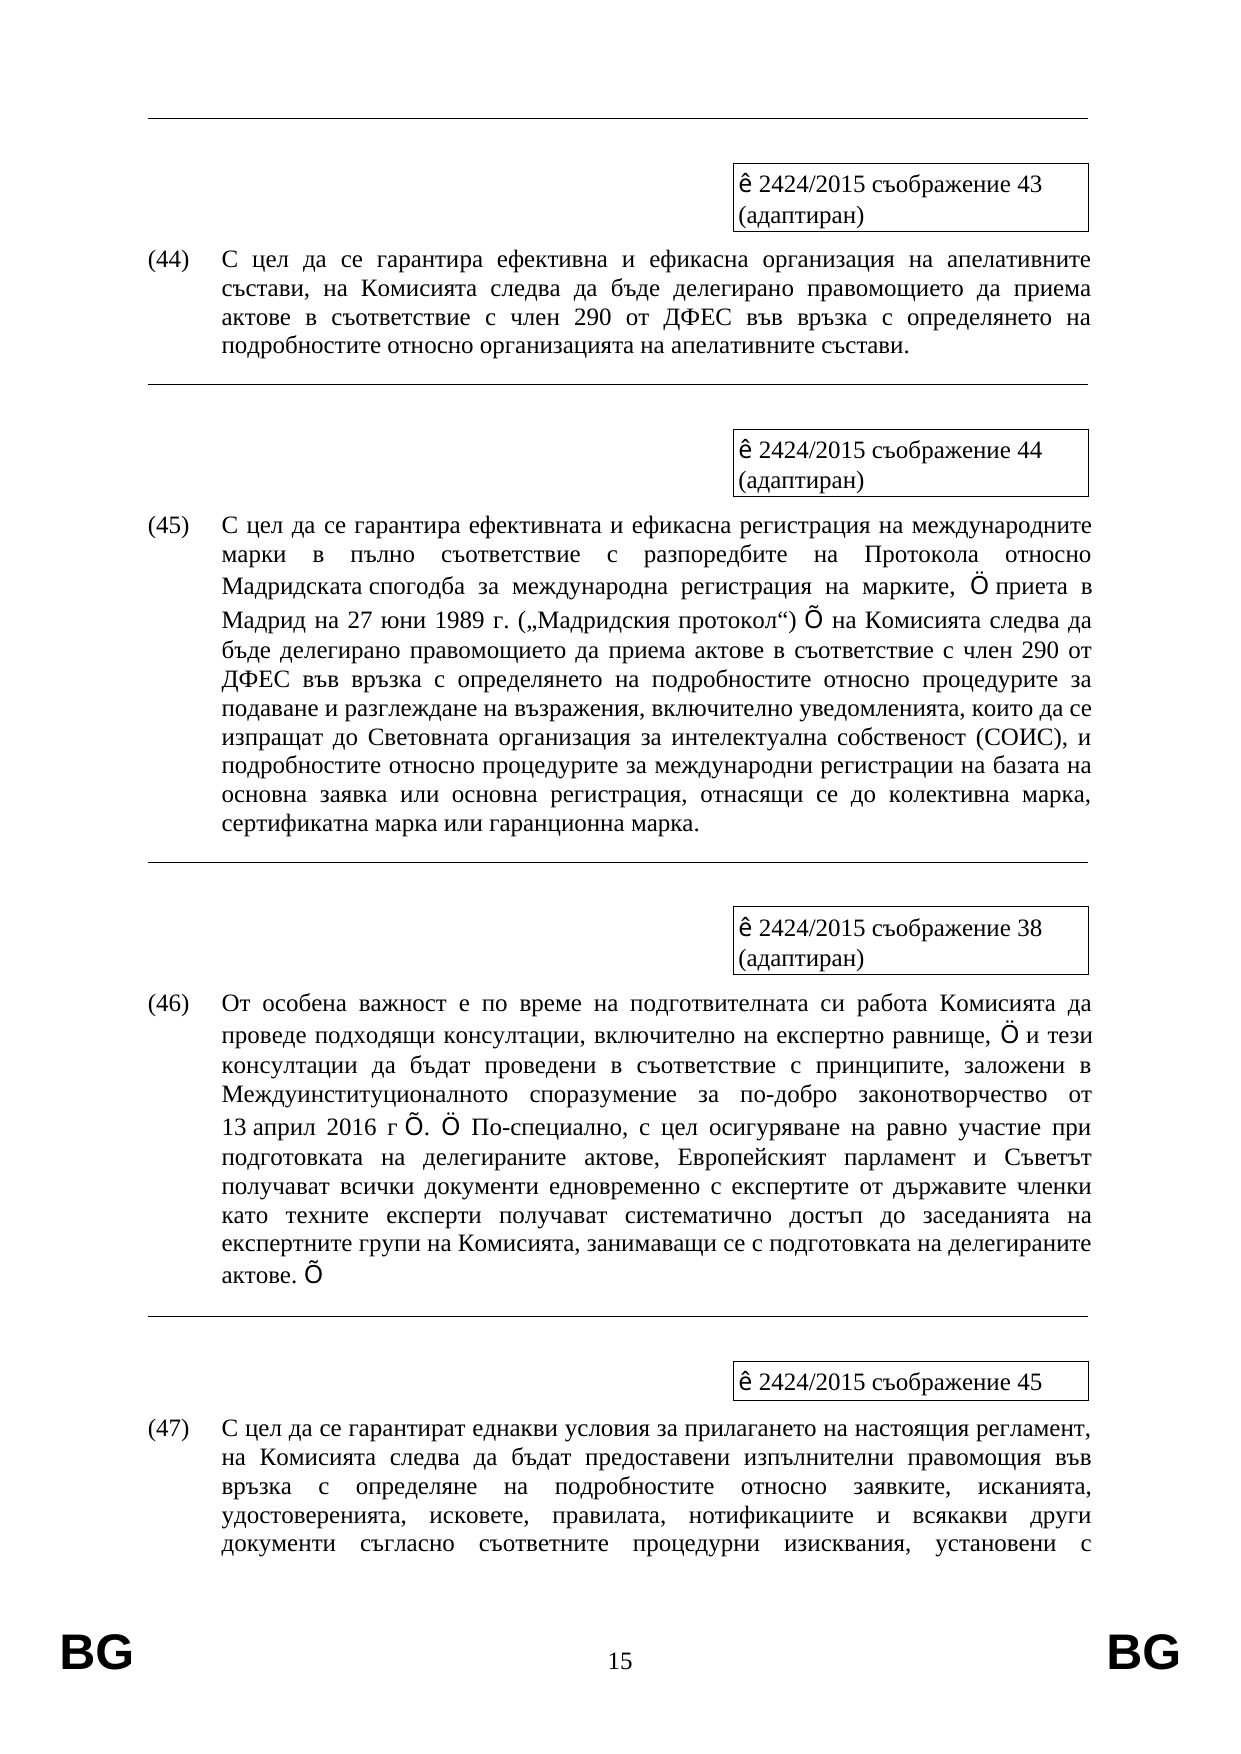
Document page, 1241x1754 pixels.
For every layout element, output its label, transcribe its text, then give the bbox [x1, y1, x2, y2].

text (44) С цел да се гарантира ефективна и ефикасна организация на апелативните състави, на Комисията следва да бъде делегирано правомощието да приема актове в съответствие с член 290 от ДФЕС във връзка с определянето на подробностите относно организацията на апелативните състави. [148, 244, 1093, 359]
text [148, 1413, 1093, 1557]
text ê 2424/2015 съображение 45 [734, 1362, 1088, 1400]
text ê 2424/2015 съображение 44 (адаптиран) [734, 430, 1088, 496]
text ê 2424/2015 съображение 38 (адаптиран) [734, 907, 1088, 974]
text (46) От особена важност е по време на подготвителната си работа Комисията да проведе подходящи консултации, включително на експертно равнище, Ö и тези консултации да бъдат проведени в съответствие с принципите, заложени в Междуинституционалното споразумение за по-добро законотворчество от 13 април 2016 г Õ. Ö По-специално, с цел осигуряване на равно участие при подготовката на делегираните актове, Европейският парламент и Съветът получават всички документи едновременно с експертите от държавите членки като техните експерти получават систематично достъп до заседанията на експертните групи на Комисията, занимаващи се с подготовката на делегираните актове. Õ [148, 988, 1093, 1291]
text ê 2424/2015 съображение 43 (адаптиран) [734, 164, 1088, 231]
text (45) С цел да се гарантира ефективната и ефикасна регистрация на международните марки в пълно съответствие с разпоредбите на Протокола относно Мадридската спогодба за международна регистрация на марките, Ö приета в Мадрид на 27 юни 1989 г. („Мадридския протокол“) Õ на Комисията следва да бъде делегирано правомощието да приема актове в съответствие с член 290 от ДФЕС във връзка с определянето на подробностите относно процедурите за подаване и разглеждане на възражения, включително уведомленията, които да се изпращат до Световната организация за интелектуална собственост (СОИС), и подробностите относно процедурите за международни регистрации на базата на основна заявка или основна регистрация, отнасящи се до колективна марка, сертификатна марка или гаранционна марка. [148, 510, 1093, 837]
